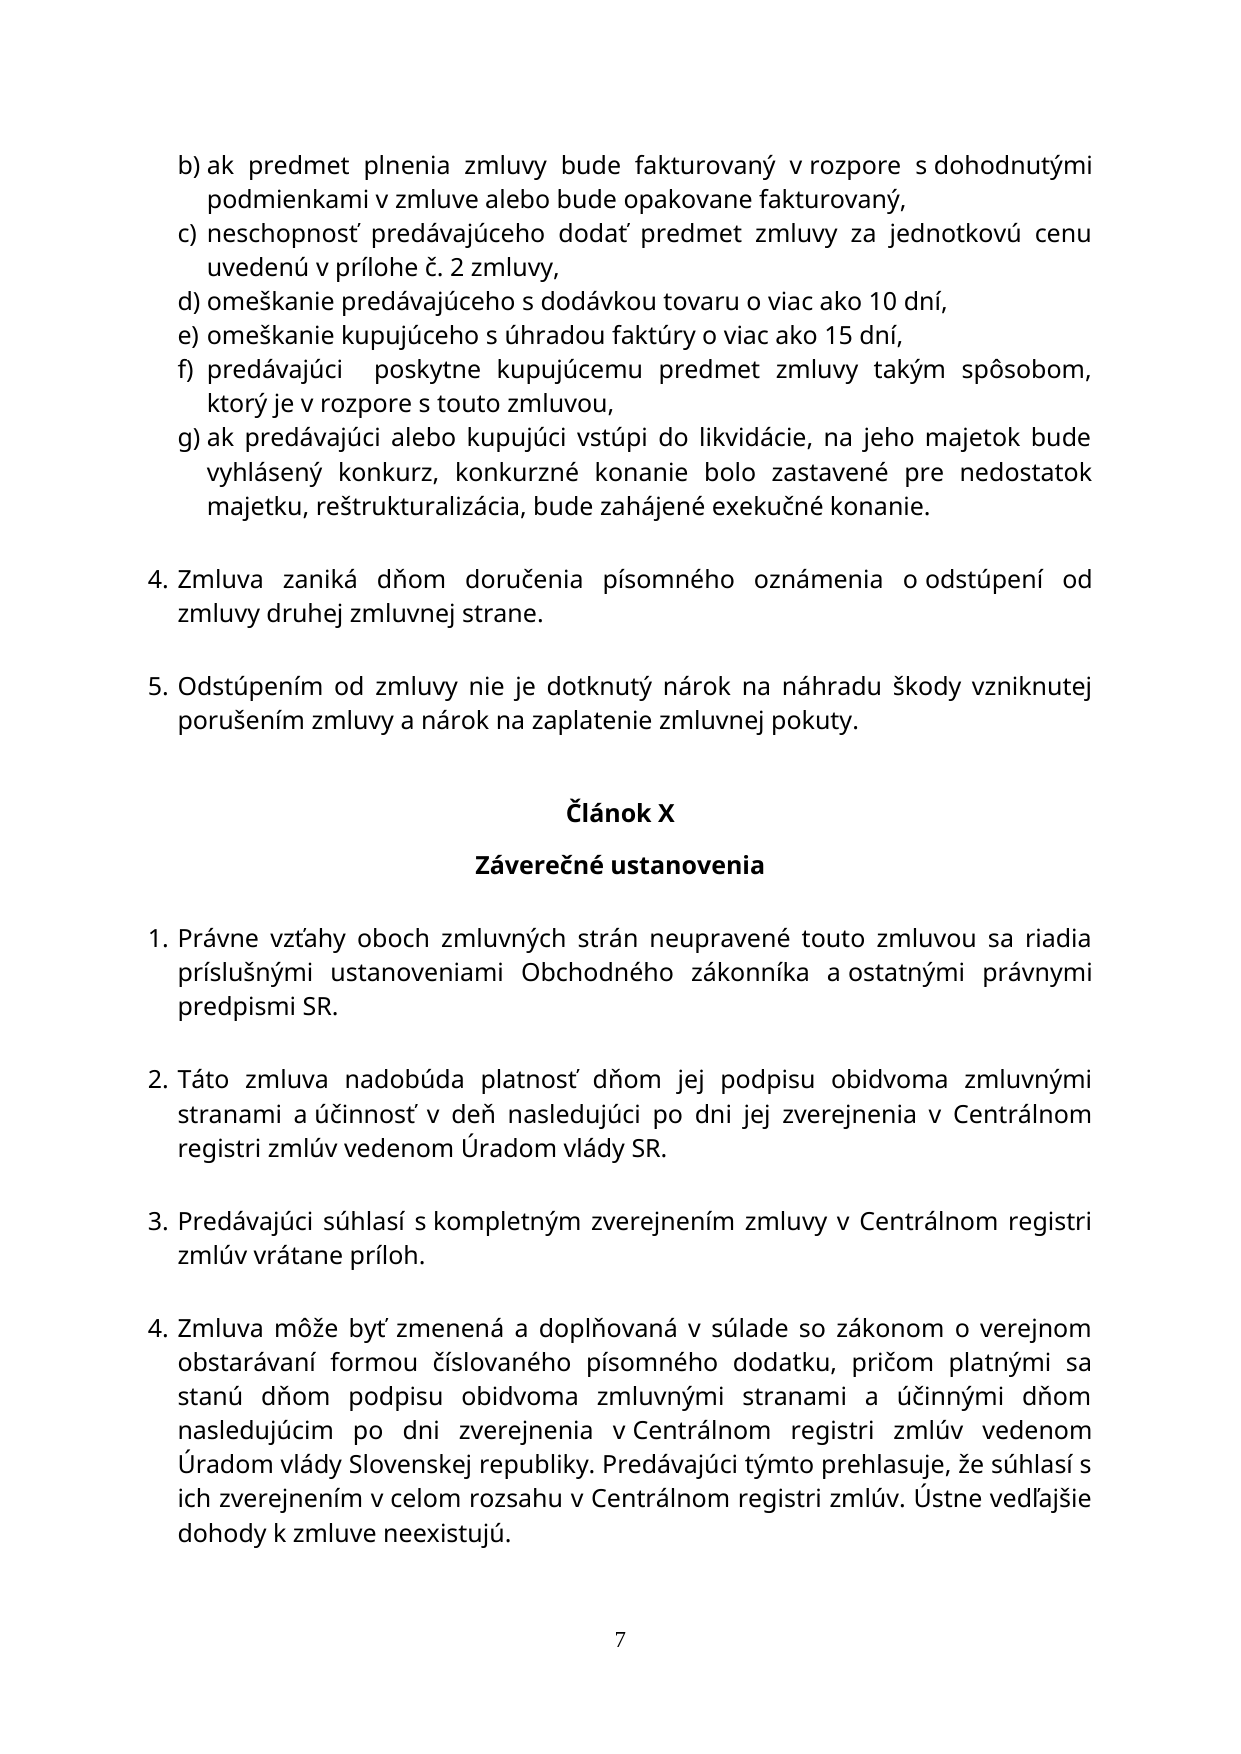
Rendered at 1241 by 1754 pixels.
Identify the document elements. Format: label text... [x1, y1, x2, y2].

list predávajúci poskytne kupujúcemu predmet zmluvy takým spôsobom, ktorý je v rozpore s touto zmluvou, [177, 352, 1093, 420]
list Predávajúci súhlasí s kompletným zverejnením zmluvy v Centrálnom registri zmlúv vrátane príloh. [148, 1203, 1093, 1272]
list omeškanie kupujúceho s úhradou faktúry o viac ako 15 dní, [177, 318, 1093, 352]
list ak predávajúci alebo kupujúci vstúpi do likvidácie, na jeho majetok bude vyhlásený konkurz, konkurzné konanie bolo zastavené pre nedostatok majetku, reštrukturalizácia, bude zahájené exekučné konanie. [177, 420, 1093, 522]
subtitle Článok X [148, 796, 1093, 830]
list Odstúpením od zmluvy nie je dotknutý nárok na náhradu škody vzniknutej porušením zmluvy a nárok na zaplatenie zmluvnej pokuty. [148, 669, 1093, 737]
subtitle Záverečné ustanovenia [148, 848, 1093, 882]
list ak predmet plnenia zmluvy bude fakturovaný v rozpore s dohodnutými podmienkami v zmluve alebo bude opakovane fakturovaný, [177, 148, 1093, 216]
list Zmluva zaniká dňom doručenia písomného oznámenia o odstúpení od zmluvy druhej zmluvnej strane. [148, 561, 1093, 629]
list Právne vzťahy oboch zmluvných strán neupravené touto zmluvou sa riadia príslušnými ustanoveniami Obchodného zákonníka a ostatnými právnymi predpismi SR. [148, 921, 1093, 1023]
list Táto zmluva nadobúda platnosť dňom jej podpisu obidvoma zmluvnými stranami a účinnosť v deň nasledujúci po dni jej zverejnenia v Centrálnom registri zmlúv vedenom Úradom vlády SR. [148, 1062, 1093, 1164]
list Zmluva môže byť zmenená a doplňovaná v súlade so zákonom o verejnom obstarávaní formou číslovaného písomného dodatku, pričom platnými sa stanú dňom podpisu obidvoma zmluvnými stranami a účinnými dňom nasledujúcim po dni zverejnenia v Centrálnom registri zmlúv vedenom Úradom vlády Slovenskej republiky. Predávajúci týmto prehlasuje, že súhlasí s ich zverejnením v celom rozsahu v Centrálnom registri zmlúv. Ústne vedľajšie dohody k zmluve neexistujú. [148, 1311, 1093, 1549]
list omeškanie predávajúceho s dodávkou tovaru o viac ako 10 dní, [177, 284, 1093, 318]
list neschopnosť predávajúceho dodať predmet zmluvy za jednotkovú cenu uvedenú v prílohe č. 2 zmluvy, [177, 216, 1093, 284]
